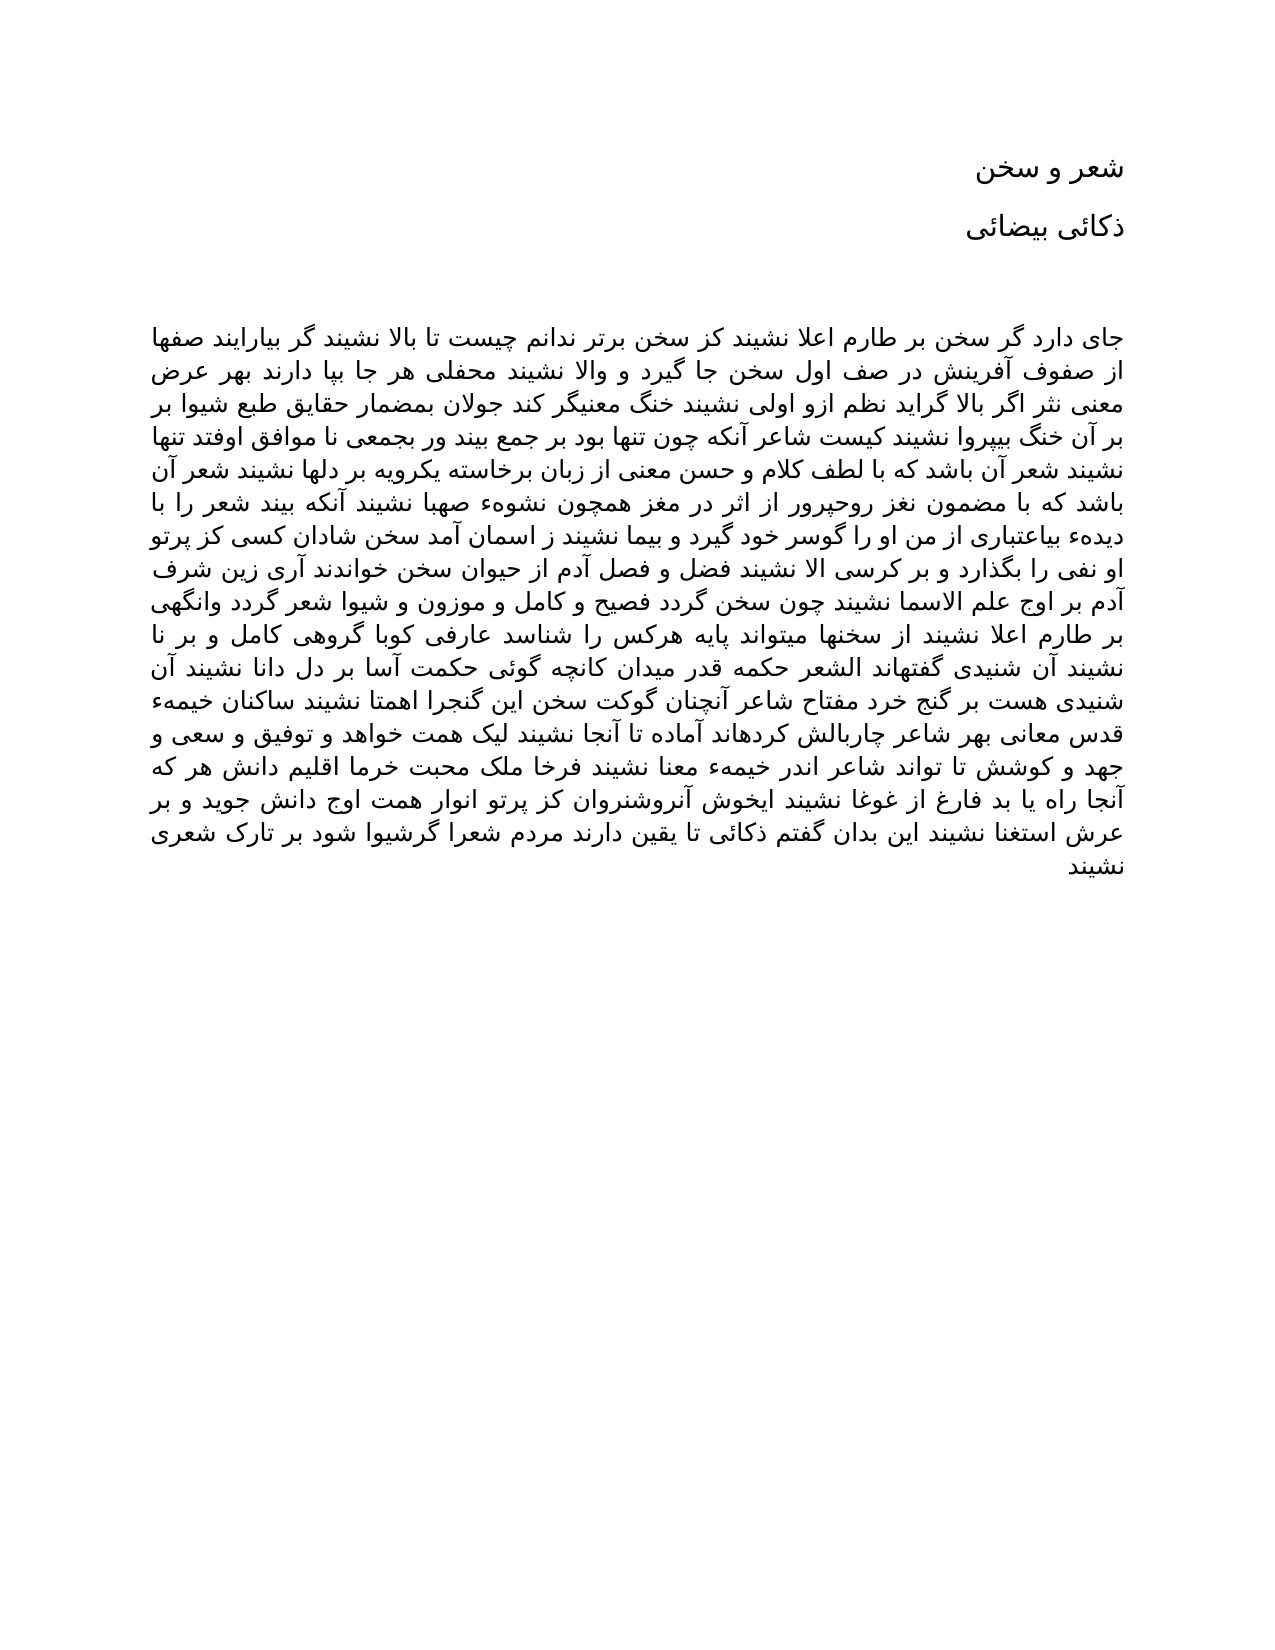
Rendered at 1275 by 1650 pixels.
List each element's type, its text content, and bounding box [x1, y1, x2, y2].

text شعر و سخن [150, 150, 1125, 183]
text ذکائی بیضائی [150, 209, 1125, 243]
text جای دارد گر سخن بر طارم اعلا نشیند کز سخن برتر ندانم چیست تا بالا نشیند گر بیارایند صفها از صفوف آفرینش‏ در صف اول سخن جا گیرد و والا نشیند محفلی هر جا بپا دارند بهر عرض معنی‏ نثر اگر بالا گراید نظم ازو اولی نشیند خنگ معنی‏گر کند جولان بمضمار حقایق‏ طبع شیوا بر بر آن خنگ بی‏پروا نشیند کیست شاعر آنکه چون تنها بود بر جمع بیند ور بجمعی نا موافق اوفتد تنها نشیند شعر آن باشد که با لطف کلام و حسن معنی‏ از زبان برخاسته یکرویه بر دلها نشیند شعر آن باشد که با مضمون نغز روحپرور از اثر در مغز همچون نشوهء صهبا نشیند آنکه بیند شعر را با دیدهء بی‏اعتباری‏ از من او را گوسر خود گیرد و بی‏ما نشیند ز اسمان آمد سخن شادان کسی کز پرتو او نفی را بگذارد و بر کرسی الا نشیند فضل و فصل آدم از حیوان سخن خواندند آری‏ زین شرف آدم بر اوج علم الاسما نشیند چون سخن گردد فصیح و کامل و موزون و شیوا شعر گردد وانگهی بر طارم اعلا نشیند از سخنها میتواند پایه هرکس را شناسد عارفی کوبا گروهی کامل و بر نا نشیند آن شنیدی گفته‏اند الشعر حکمه قدر میدان‏ کانچه گوئی حکمت آسا بر دل دانا نشیند آن شنیدی هست بر گنج خرد مفتاح شاعر آنچنان گوکت سخن این گنجرا اهمتا نشیند ساکنان خیمهء قدس معانی بهر شاعر چاربالش کرده‏اند آماده تا آنجا نشیند لیک همت خواهد و توفیق و سعی و جهد و کوشش‏ تا تواند شاعر اندر خیمهء معنا نشیند فرخا ملک محبت خرما اقلیم دانش‏ هر که آنجا راه یا بد فارغ از غوغا نشیند ایخوش آنروشنروان کز پرتو انوار همت‏ اوج دانش جوید و بر عرش استغنا نشیند این بدان گفتم ذکائی تا یقین دارند مردم‏ شعرا گرشیوا شود بر تارک شعری نشیند [150, 323, 1125, 880]
